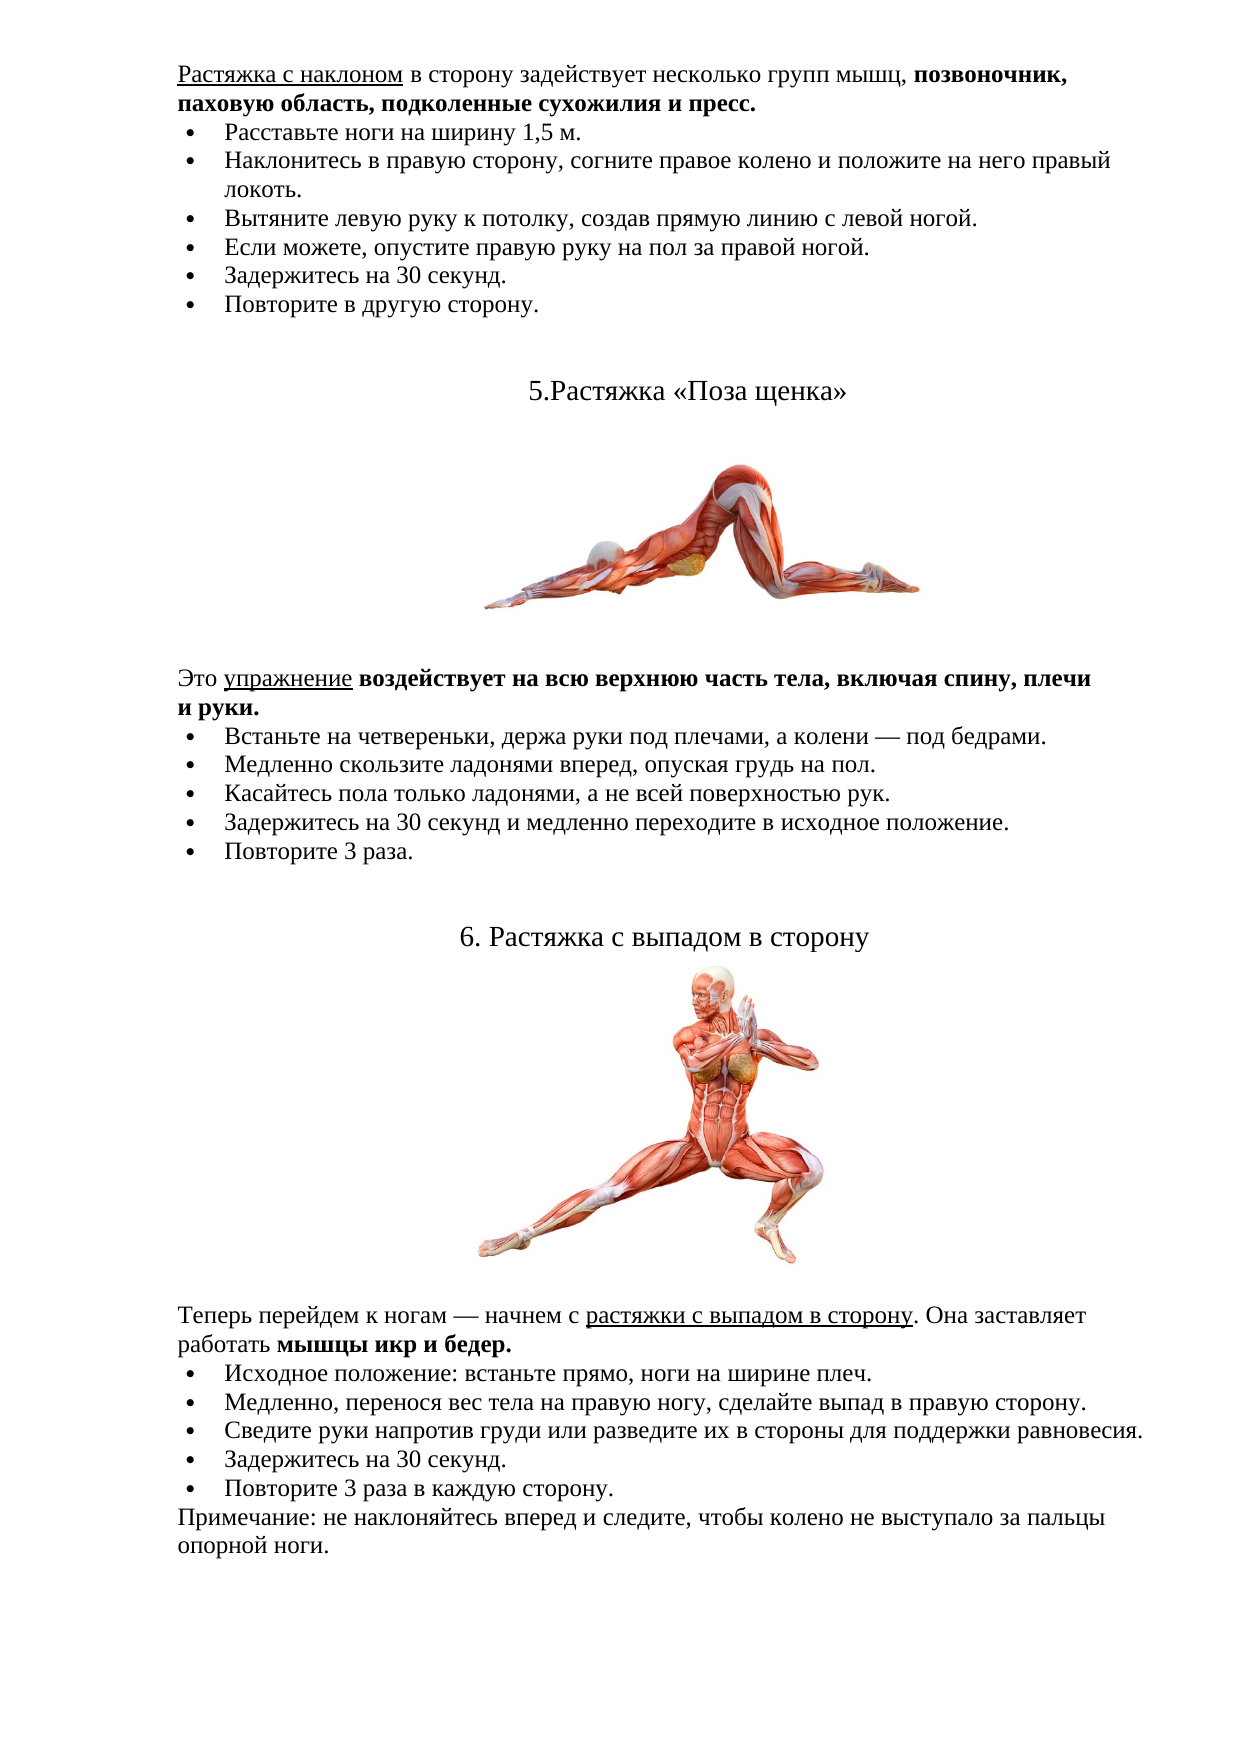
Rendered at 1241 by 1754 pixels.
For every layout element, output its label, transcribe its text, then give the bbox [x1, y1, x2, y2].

list Медленно скользите ладонями вперед, опуская грудь на пол. [187, 749, 1152, 778]
picture [477, 406, 927, 664]
text Это упражнение воздействует на всю верхнюю часть тела, включая спину, плечи и руки. [177, 663, 1152, 721]
list Если можете, опустите правую руку на пол за правой ногой. [187, 232, 1152, 261]
text Растяжка с наклоном в сторону задействует несколько групп мышц, позвоночник, паховую область, подколенные сухожилия и пресс. [177, 59, 1152, 117]
list Расставьте ноги на ширину 1,5 м. [187, 117, 1152, 146]
list Вытяните левую руку к потолку, создав прямую линию с левой ногой. [187, 203, 1152, 232]
text 6. Растяжка с выпадом в сторону [177, 893, 1152, 953]
list Задержитесь на 30 секунд. [187, 261, 1152, 289]
list Сведите руки напротив груди или разведите их в стороны для поддержки равновесия. [187, 1415, 1152, 1444]
list Задержитесь на 30 секунд и медленно переходите в исходное положение. [187, 807, 1152, 836]
list Медленно, перенося вес тела на правую ногу, сделайте выпад в правую сторону. [187, 1387, 1152, 1415]
list Повторите 3 раза в каждую сторону. [187, 1473, 1152, 1502]
text 5.Растяжка «Поза щенка» [224, 347, 1152, 406]
picture [448, 952, 880, 1273]
list Встаньте на четвереньки, держа руки под плечами, а колени — под бедрами. [187, 721, 1152, 749]
list Задержитесь на 30 секунд. [187, 1444, 1152, 1473]
list Повторите 3 раза. [187, 836, 1152, 864]
list Наклонитесь в правую сторону, согните правое колено и положите на него правый локоть. [187, 146, 1152, 203]
text Теперь перейдем к ногам — начнем с растяжки с выпадом в сторону. Она заставляет работать мышцы икр и бедер. [177, 1300, 1152, 1358]
text Примечание: не наклоняйтесь вперед и следите, чтобы колено не выступало за пальцы опорной ноги. [177, 1502, 1152, 1559]
list Повторите в другую сторону. [187, 289, 1152, 318]
list Касайтесь пола только ладонями, а не всей поверхностью рук. [187, 778, 1152, 807]
list Исходное положение: встаньте прямо, ноги на ширине плеч. [187, 1358, 1152, 1387]
